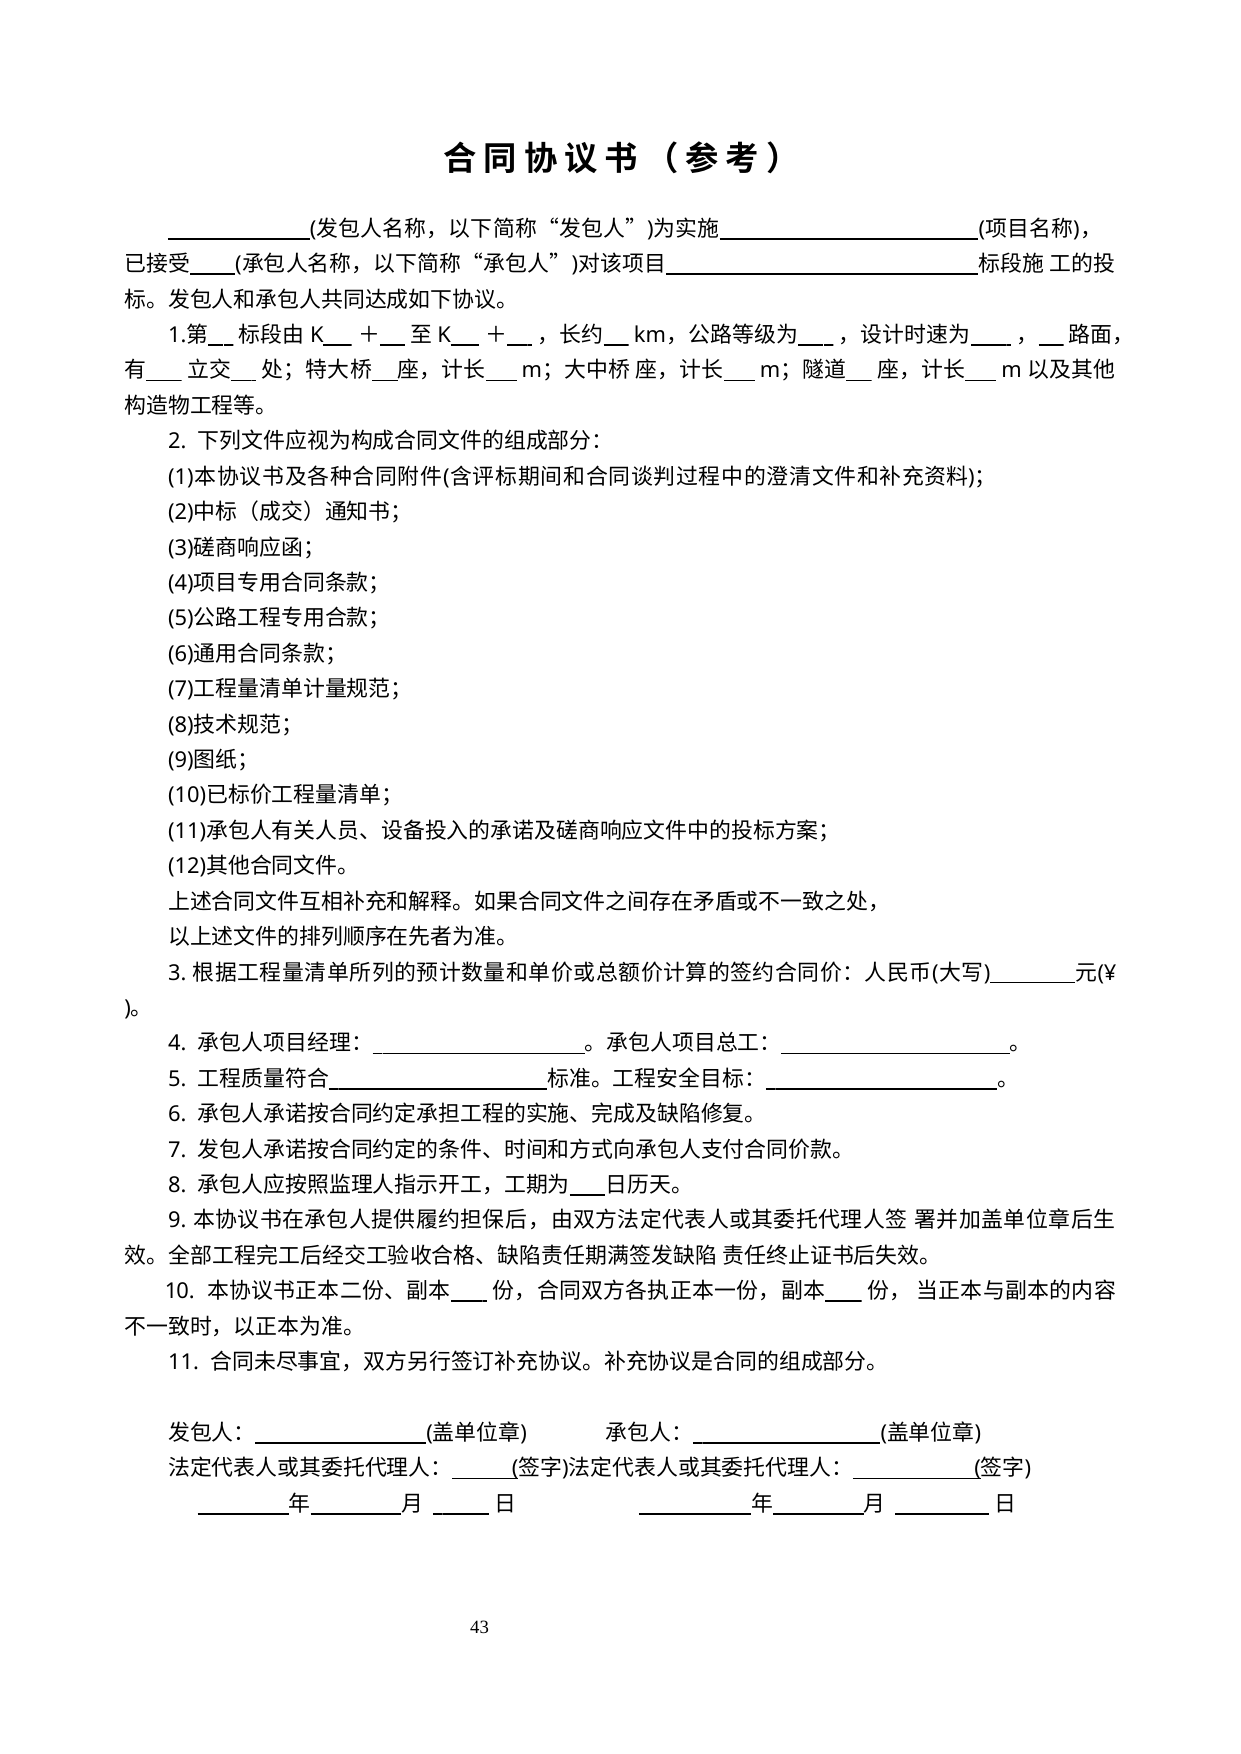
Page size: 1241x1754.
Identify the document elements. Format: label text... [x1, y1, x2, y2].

text (3)磋商响应函； [124, 527, 1116, 562]
text 上述合同文件互相补充和解释。如果合同文件之间存在矛盾或不一致之处， [124, 881, 1116, 916]
text 1.第 标段由 K ＋ 至 K ＋ ，长约 km，公路等级为 ，设计时速为 ， 路面，有 立交 处；特大桥 座，计长 m；大中桥 座，计长 m；隧道 座，计长 m 以及其他构造物工程等。 [124, 314, 1116, 420]
text 2. 下列文件应视为构成合同文件的组成部分： [124, 420, 1116, 456]
text 6. 承包人承诺按合同约定承担工程的实施、完成及缺陷修复。 [124, 1093, 1116, 1129]
text (10)已标价工程量清单； [124, 774, 1116, 810]
text (9)图纸； [124, 739, 1116, 774]
text 3. 根据工程量清单所列的预计数量和单价或总额价计算的签约合同价：人民币(大写) 元(¥ )。 [124, 952, 1116, 1022]
text 5. 工程质量符合 标准。工程安全目标： 。 [124, 1058, 1116, 1093]
text (发包人名称，以下简称“发包人”)为实施 (项目名称)，已接受 (承包人名称，以下简称“承包人”)对该项目 标段施 工的投标。发包人和承包人共同达成如下协议。 [124, 208, 1116, 314]
text (4)项目专用合同条款； [124, 562, 1116, 597]
text (12)其他合同文件。 [124, 845, 1116, 881]
text 4. 承包人项目经理： 。承包人项目总工： 。 [124, 1022, 1116, 1058]
text 7. 发包人承诺按合同约定的条件、时间和方式向承包人支付合同价款。 [124, 1129, 1116, 1164]
text (7)工程量清单计量规范； [124, 668, 1116, 704]
text 以上述文件的排列顺序在先者为准。 [124, 916, 1116, 952]
text 合同协议书（参考） [124, 124, 1118, 180]
text (1)本协议书及各种合同附件(含评标期间和合同谈判过程中的澄清文件和补充资料)； [124, 456, 1116, 491]
text 11. 合同未尽事宜，双方另行签订补充协议。补充协议是合同的组成部分。 [124, 1341, 1116, 1377]
text 9. 本协议书在承包人提供履约担保后，由双方法定代表人或其委托代理人签 署并加盖单位章后生效。全部工程完工后经交工验收合格、缺陷责任期满签发缺陷 责任终止证书后失效。 [124, 1199, 1116, 1270]
text (2)中标（成交）通知书； [124, 491, 1116, 527]
text 年 月 日 年 月 日 [124, 1483, 1116, 1518]
text (5)公路工程专用合款； [124, 597, 1116, 633]
text (11)承包人有关人员、设备投入的承诺及磋商响应文件中的投标方案； [124, 810, 1116, 845]
text (6)通用合同条款； [124, 633, 1116, 668]
text 10. 本协议书正本二份、副本 份，合同双方各执正本一份，副本 份， 当正本与副本的内容不一致时，以正本为准。 [124, 1270, 1116, 1341]
text 发包人： (盖单位章) 承包人： (盖单位章) [124, 1412, 1116, 1447]
text 法定代表人或其委托代理人： (签字)法定代表人或其委托代理人： (签字) [124, 1447, 1116, 1483]
text 8. 承包人应按照监理人指示开工，工期为 日历天。 [124, 1164, 1116, 1199]
text (8)技术规范； [124, 704, 1116, 739]
